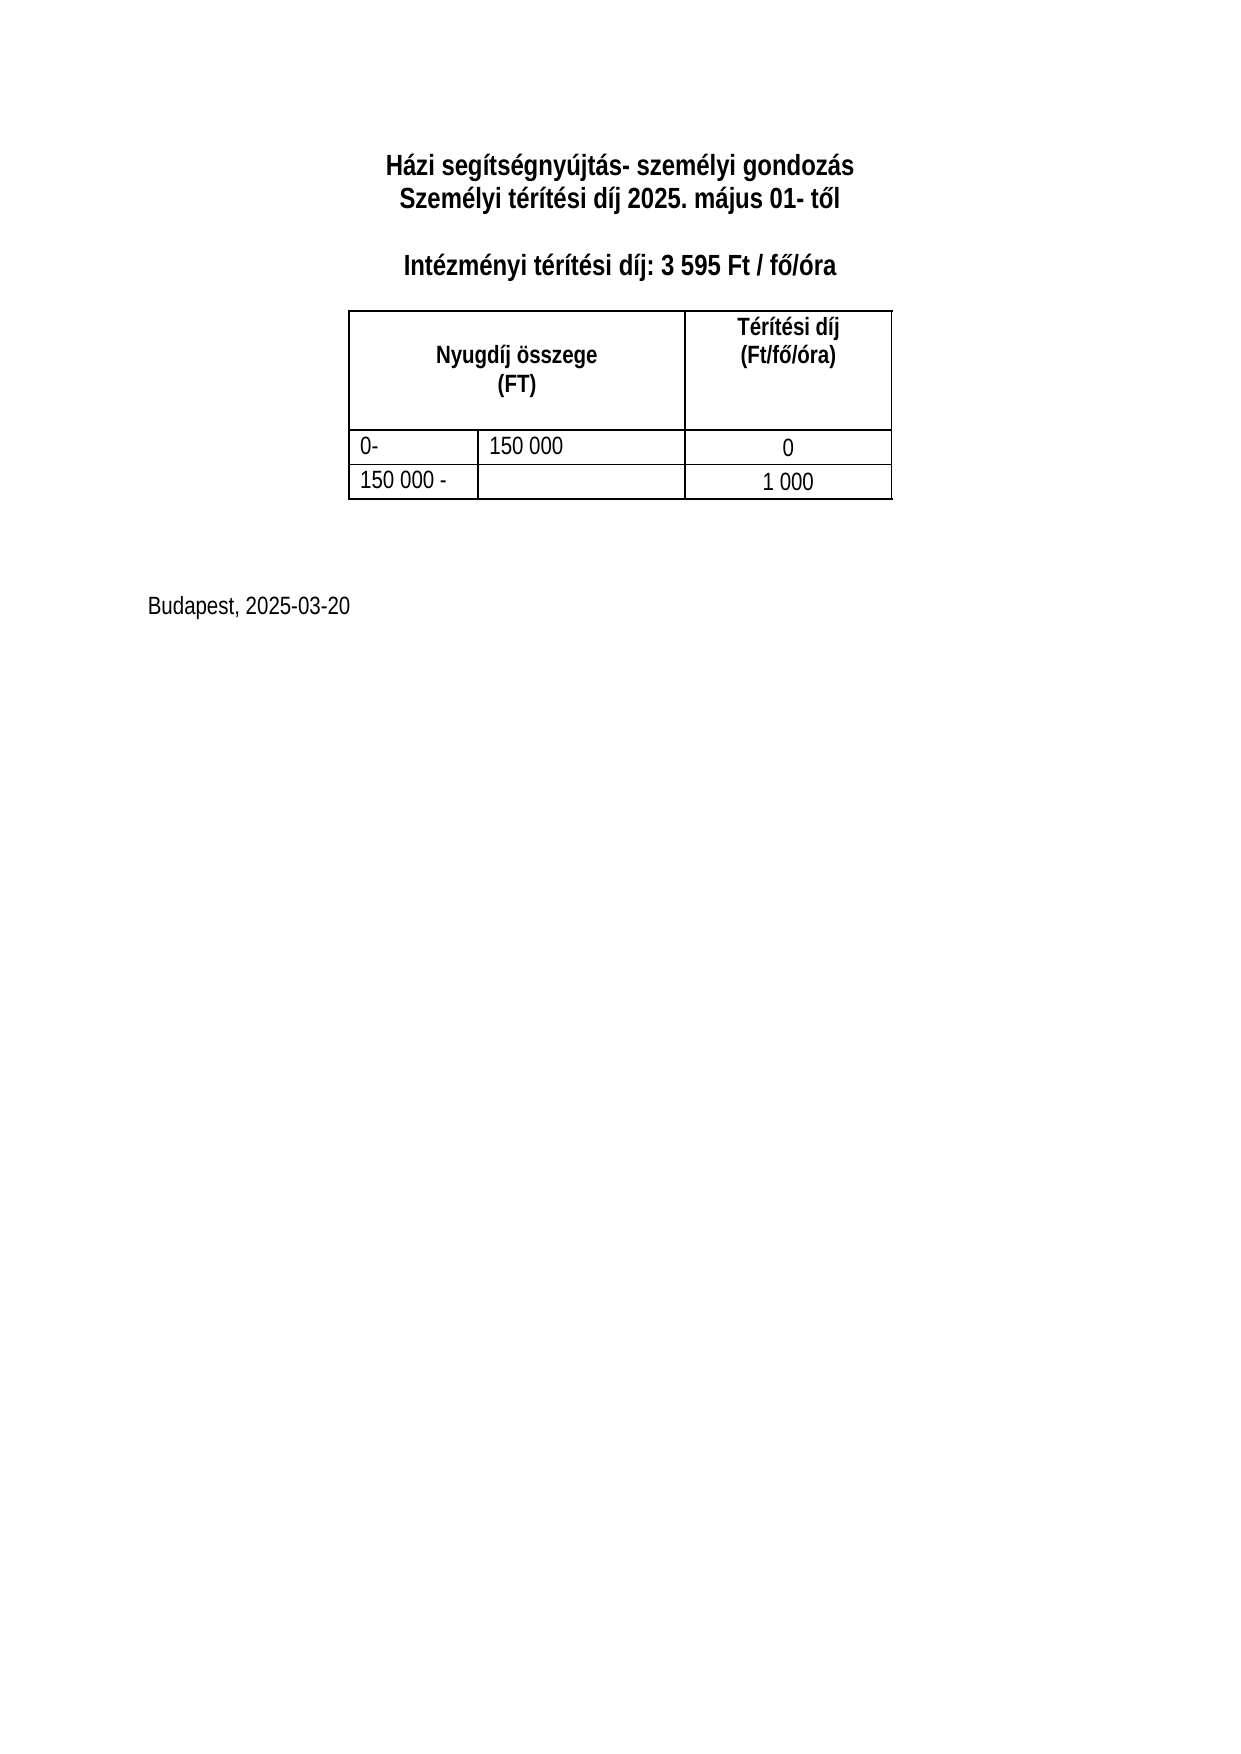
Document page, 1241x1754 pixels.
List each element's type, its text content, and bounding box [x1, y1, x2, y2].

text Személyi térítési díj 2025. május 01- től [148, 181, 1093, 214]
table_cell 1 000 [686, 465, 891, 498]
table_header Térítési díj (Ft/fő/óra) [686, 312, 891, 429]
table_cell 0 [686, 431, 891, 464]
table_cell [479, 465, 684, 498]
text Intézményi térítési díj: 3 595 Ft / fő/óra [148, 248, 1093, 281]
table_cell 150 000 [479, 431, 684, 464]
table_header Nyugdíj összege (FT) [350, 312, 684, 429]
text Budapest, 2025-03-20 [148, 591, 1093, 619]
table_cell 150 000 - [350, 465, 477, 498]
table_cell 0- [350, 431, 477, 464]
text Házi segítségnyújtás- személyi gondozás [148, 148, 1093, 181]
